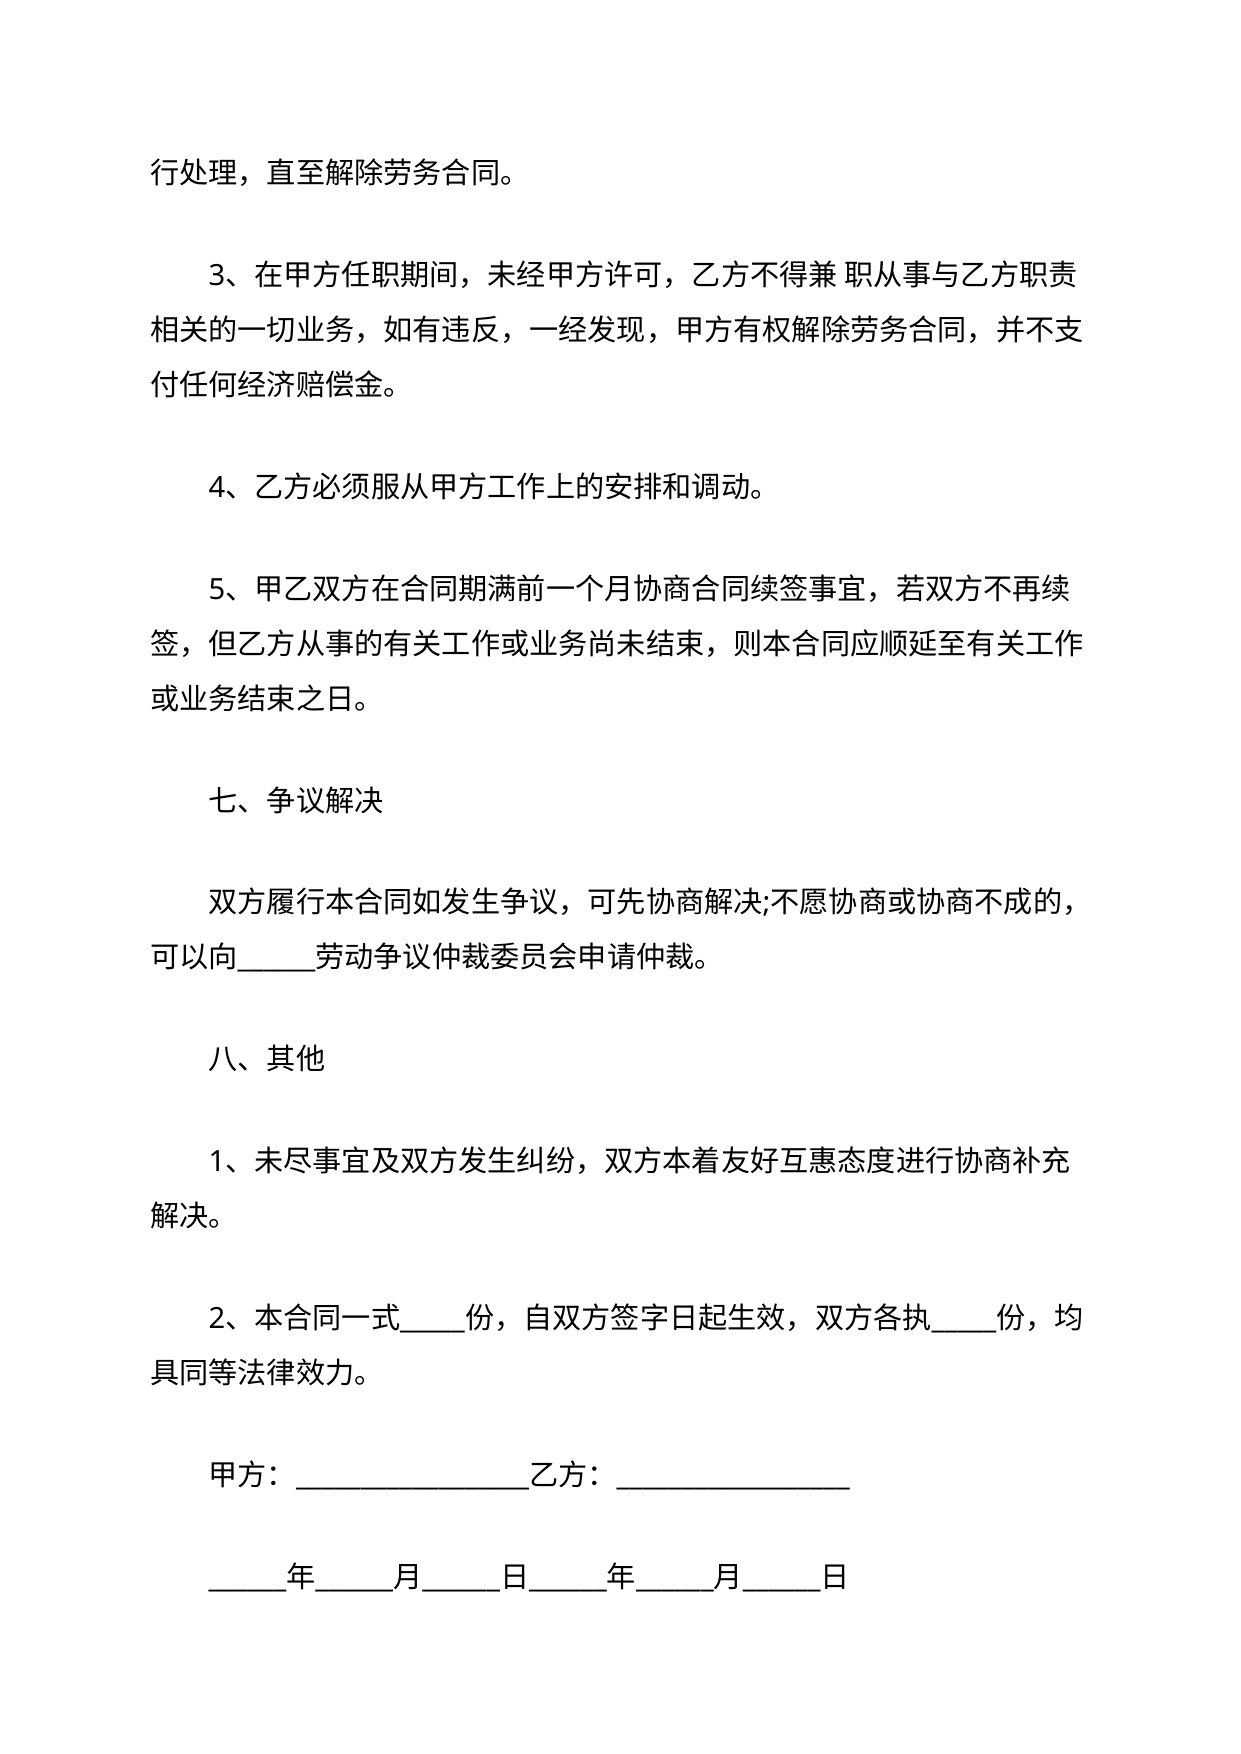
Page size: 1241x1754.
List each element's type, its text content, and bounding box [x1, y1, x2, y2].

text 双方履行本合同如发生争议，可先协商解决;不愿协商或协商不成的，可以向______劳动争议仲裁委员会申请仲裁。 [150, 879, 1090, 976]
text 5、甲乙双方在合同期满前一个月协商合同续签事宜，若双方不再续签，但乙方从事的有关工作或业务尚未结束，则本合同应顺延至有关工作或业务结束之日。 [150, 565, 1090, 718]
text 八、其他 [150, 1036, 1090, 1078]
text ______年______月______日______年______月______日 [150, 1553, 1090, 1596]
text 4、乙方必须服从甲方工作上的安排和调动。 [150, 463, 1090, 506]
text 1、未尽事宜及双方发生纠纷，双方本着友好互惠态度进行协商补充解决。 [150, 1138, 1090, 1235]
text 2、本合同一式_____份，自双方签字日起生效，双方各执_____份，均具同等法律效力。 [150, 1294, 1090, 1392]
text 甲方：__________________乙方：__________________ [150, 1451, 1090, 1493]
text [150, 150, 1090, 192]
text 七、争议解决 [150, 777, 1090, 819]
text 3、在甲方任职期间，未经甲方许可，乙方不得兼 职从事与乙方职责相关的一切业务，如有违反，一经发现，甲方有权解除劳务合同，并不支付任何经济赔偿金。 [150, 252, 1090, 404]
